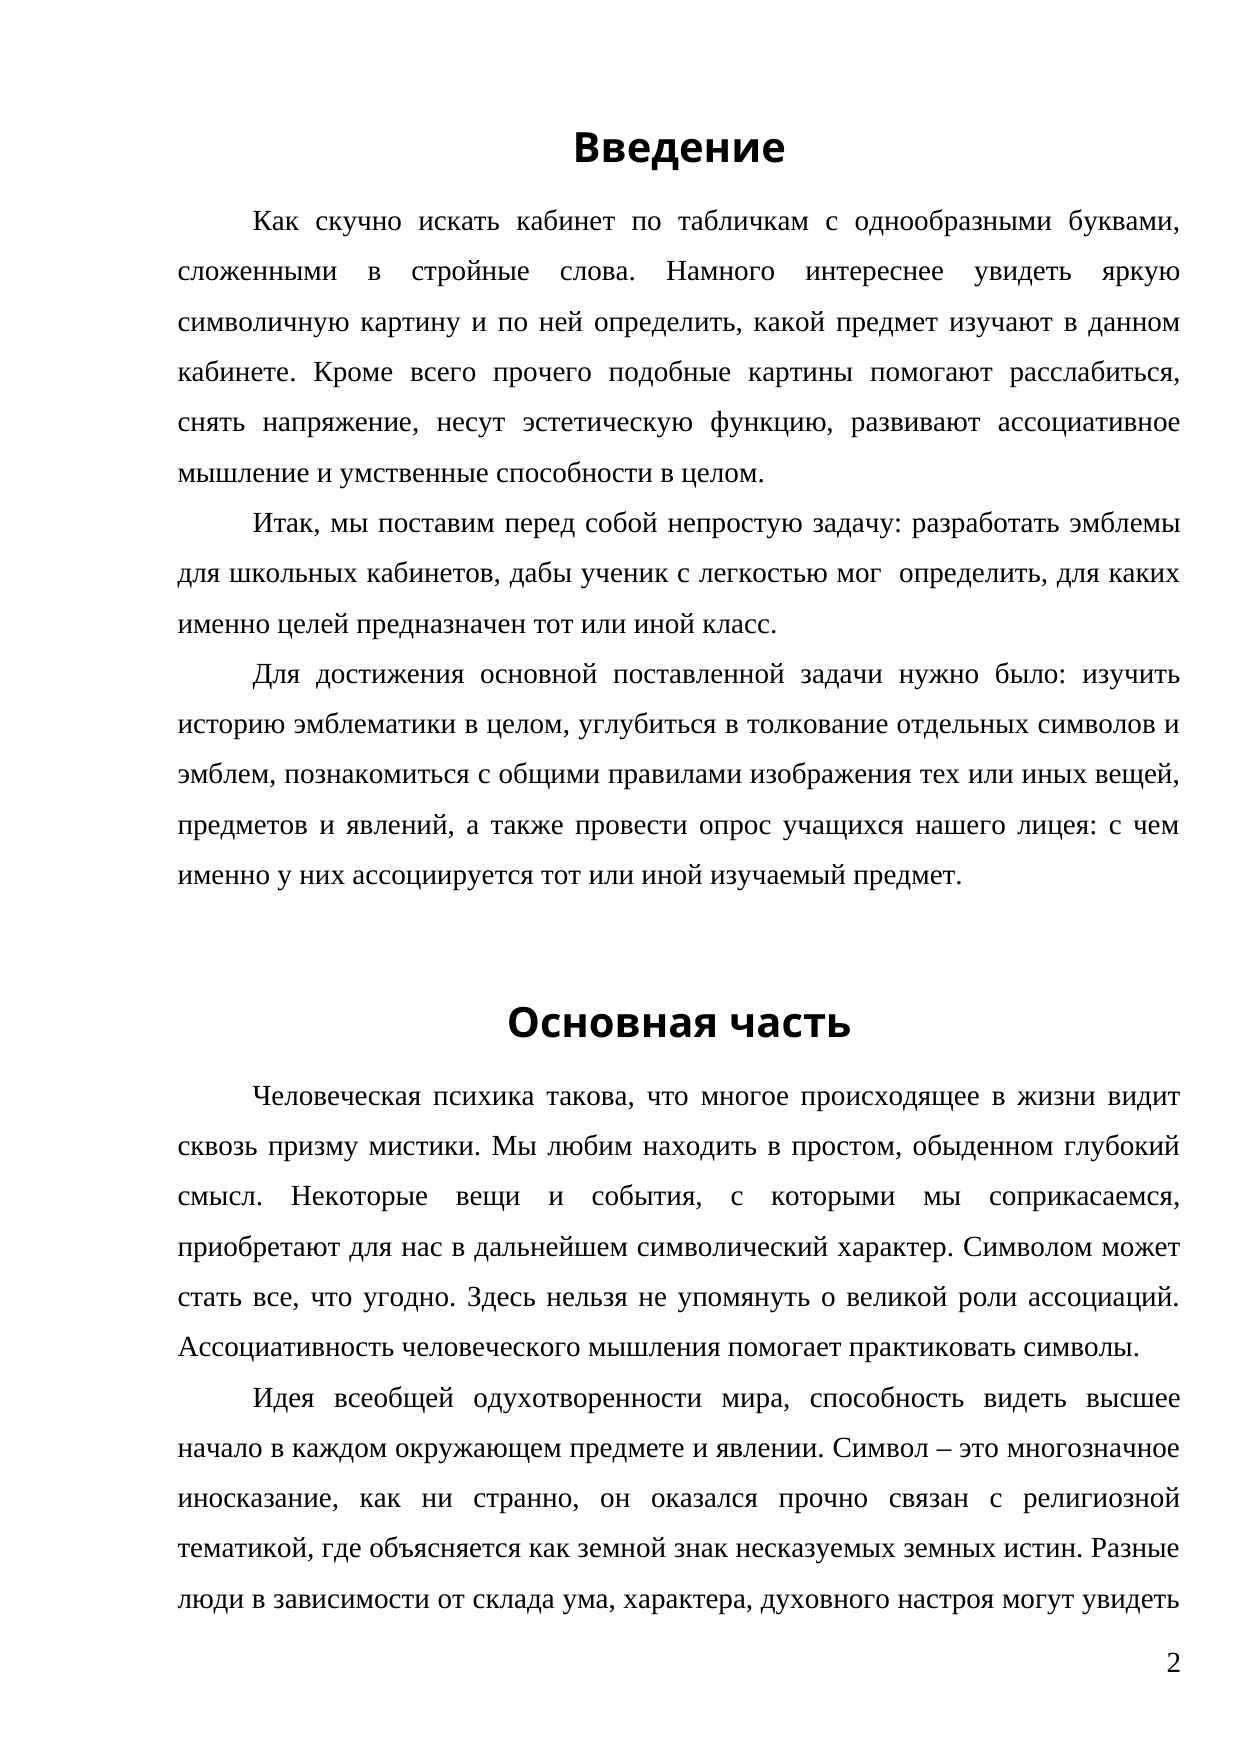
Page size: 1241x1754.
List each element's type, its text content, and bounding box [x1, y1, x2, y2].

text Для достижения основной поставленной задачи нужно было: изучить историю эмблематики в целом, углубиться в толкование отдельных символов и эмблем, познакомиться с общими правилами изображения тех или иных вещей, предметов и явлений, а также провести опрос учащихся нашего лицея: с чем именно у них ассоциируется тот или иной изучаемый предмет. [177, 656, 1181, 891]
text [177, 1380, 1181, 1614]
text Человеческая психика такова, что многое происходящее в жизни видит сквозь призму мистики. Мы любим находить в простом, обыденном глубокий смысл. Некоторые вещи и события, с которыми мы соприкасаемся, приобретают для нас в дальнейшем символический характер. Символом может стать все, что угодно. Здесь нельзя не упомянуть о великой роли ассоциаций. Ассоциативность человеческого мышления помогает практиковать символы. [177, 1078, 1181, 1363]
text Основная часть [177, 993, 1181, 1049]
text Введение [177, 118, 1181, 175]
text Как скучно искать кабинет по табличкам с однообразными буквами, сложенными в стройные слова. Намного интереснее увидеть яркую символичную картину и по ней определить, какой предмет изучают в данном кабинете. Кроме всего прочего подобные картины помогают расслабиться, снять напряжение, несут эстетическую функцию, развивают ассоциативное мышление и умственные способности в целом. [177, 203, 1181, 488]
text Итак, мы поставим перед собой непростую задачу: разработать эмблемы для школьных кабинетов, дабы ученик с легкостью мог определить, для каких именно целей предназначен тот или иной класс. [177, 505, 1181, 639]
